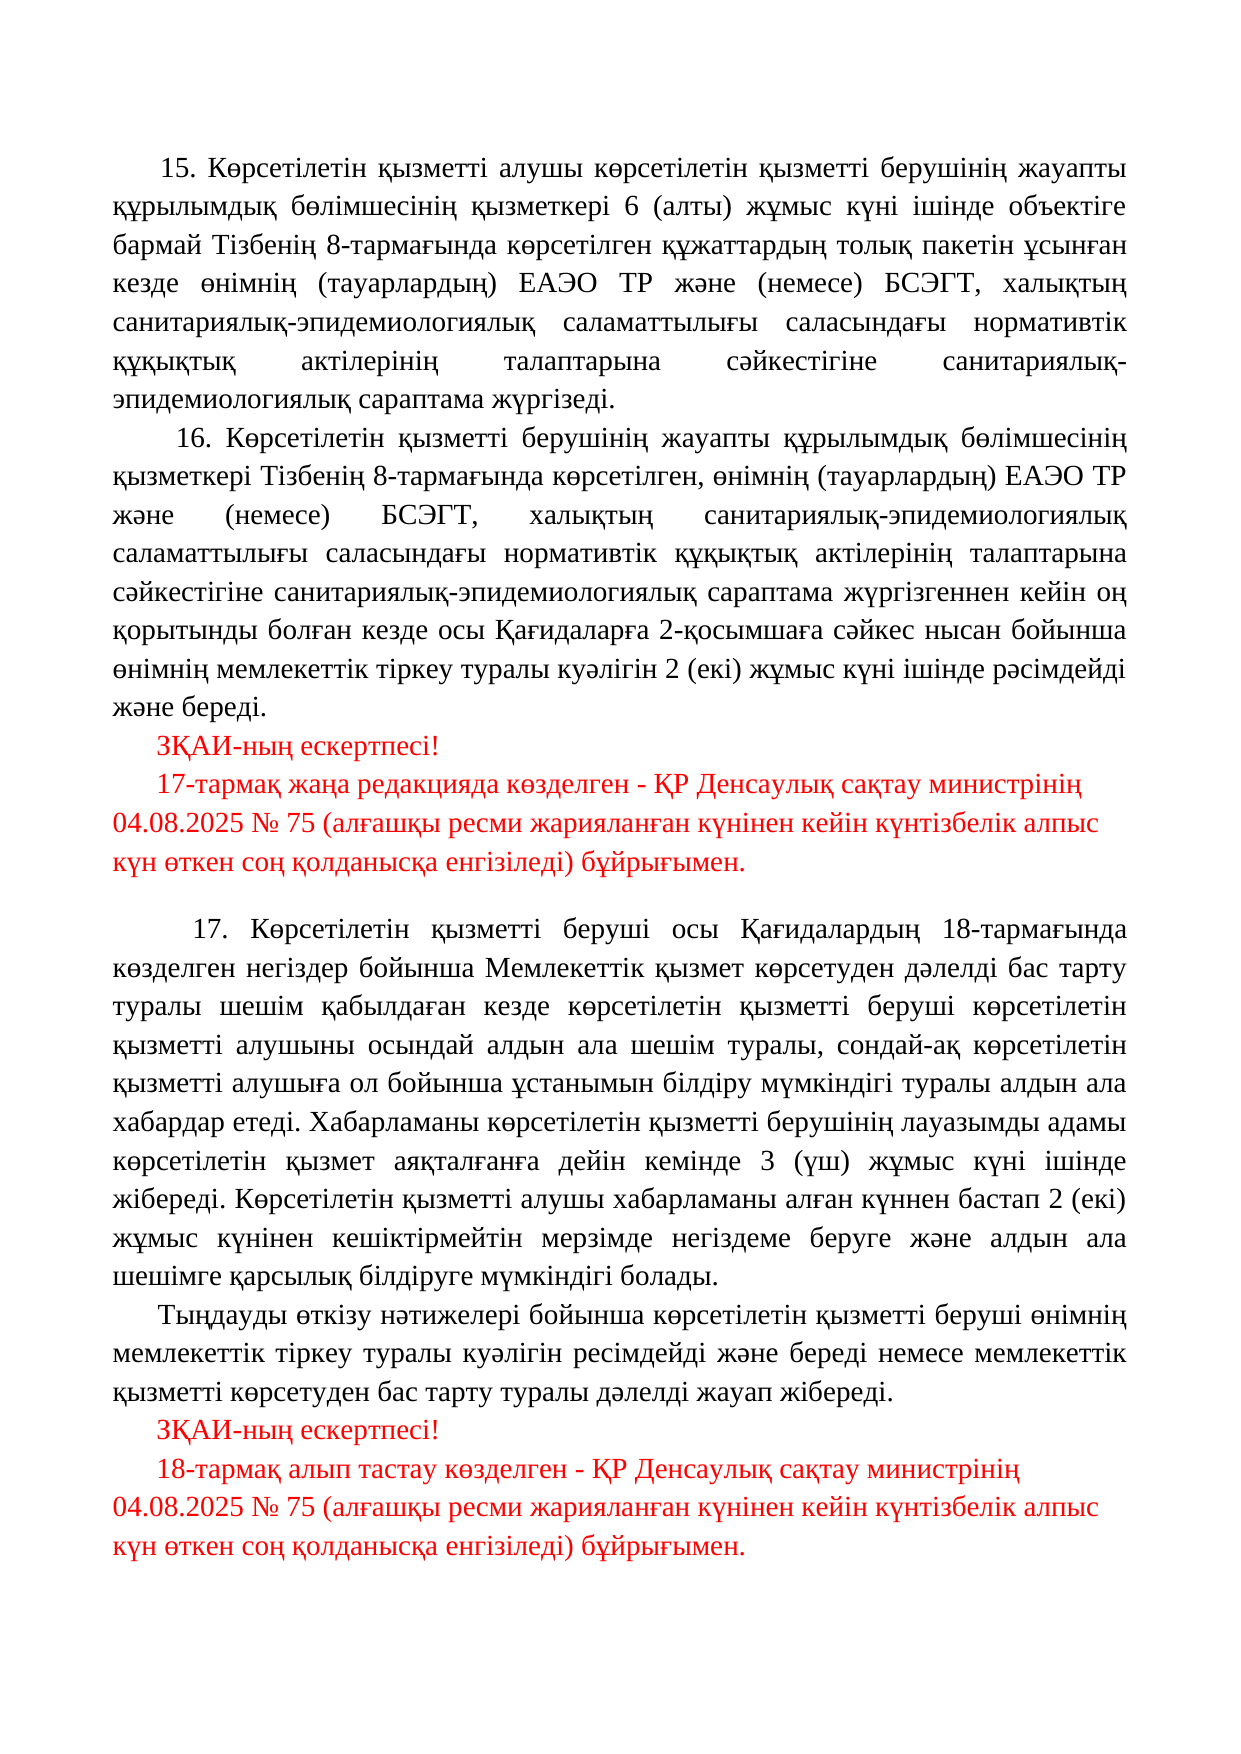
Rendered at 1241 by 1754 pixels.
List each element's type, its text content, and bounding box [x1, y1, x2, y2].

text ЗҚАИ-ның ескертпесі! 18-тармақ алып тастау көзделген - ҚР Денсаулық сақтау министрінің 04.08.2025 № 75 (алғашқы ресми жарияланған күнінен кейін күнтізбелік алпыс күн өткен соң қолданысқа енгізіледі) бұйрығымен. [112, 1412, 1128, 1592]
text Тыңдауды өткізу нәтижелері бойынша көрсетілетін қызметті беруші өнімнің мемлекеттік тіркеу туралы куәлігін ресімдейді және береді немесе мемлекеттік қызметті көрсетуден бас тарту туралы дәлелді жауап жібереді. [112, 1297, 1128, 1407]
text 15. Көрсетілетін қызметті алушы көрсетілетін қызметті берушінің жауапты құрылымдық бөлімшесінің қызметкері 6 (алты) жұмыс күні ішінде объектіге бармай Тізбенің 8-тармағында көрсетілген құжаттардың толық пакетін ұсынған кезде өнімнің (тауарлардың) ЕАЭО ТР және (немесе) БСЭГТ, халықтың санитариялық-эпидемиологиялық саламаттылығы саласындағы нормативтік құқықтық актілерінің талаптарына сәйкестігіне санитариялық-эпидемиологиялық сараптама жүргізеді. [112, 150, 1128, 415]
text 16. Көрсетілетін қызметті берушінің жауапты құрылымдық бөлімшесінің қызметкері Тізбенің 8-тармағында көрсетілген, өнімнің (тауарлардың) ЕАЭО ТР және (немесе) БСЭГТ, халықтың санитариялық-эпидемиологиялық саламаттылығы саласындағы нормативтік құқықтық актілерінің талаптарына сәйкестігіне санитариялық-эпидемиологиялық сараптама жүргізгеннен кейін оң қорытынды болған кезде осы Қағидаларға 2-қосымшаға сәйкес нысан бойынша өнімнің мемлекеттік тіркеу туралы куәлігін 2 (екі) жұмыс күні ішінде рәсімдейді және береді. [112, 420, 1128, 723]
text ЗҚАИ-ның ескертпесі! 17-тармақ жаңа редакцияда көзделген - ҚР Денсаулық сақтау министрінің 04.08.2025 № 75 (алғашқы ресми жарияланған күнінен кейін күнтізбелік алпыс күн өткен соң қолданысқа енгізіледі) бұйрығымен. [112, 728, 1128, 907]
text 17. Көрсетілетін қызметті беруші осы Қағидалардың 18-тармағында көзделген негіздер бойынша Мемлекеттік қызмет көрсетуден дәлелді бас тарту туралы шешім қабылдаған кезде көрсетілетін қызметті беруші көрсетілетін қызметті алушыны осындай алдын ала шешім туралы, сондай-ақ көрсетілетін қызметті алушыға ол бойынша ұстанымын білдіру мүмкіндігі туралы алдын ала хабардар етеді. Хабарламаны көрсетілетін қызметті берушінің лауазымды адамы көрсетілетін қызмет аяқталғанға дейін кемінде 3 (үш) жұмыс күні ішінде жібереді. Көрсетілетін қызметті алушы хабарламаны алған күннен бастап 2 (екі) жұмыс күнінен кешіктірмейтін мерзімде негіздеме беруге және алдын ала шешімге қарсылық білдіруге мүмкіндігі болады. [112, 911, 1128, 1292]
